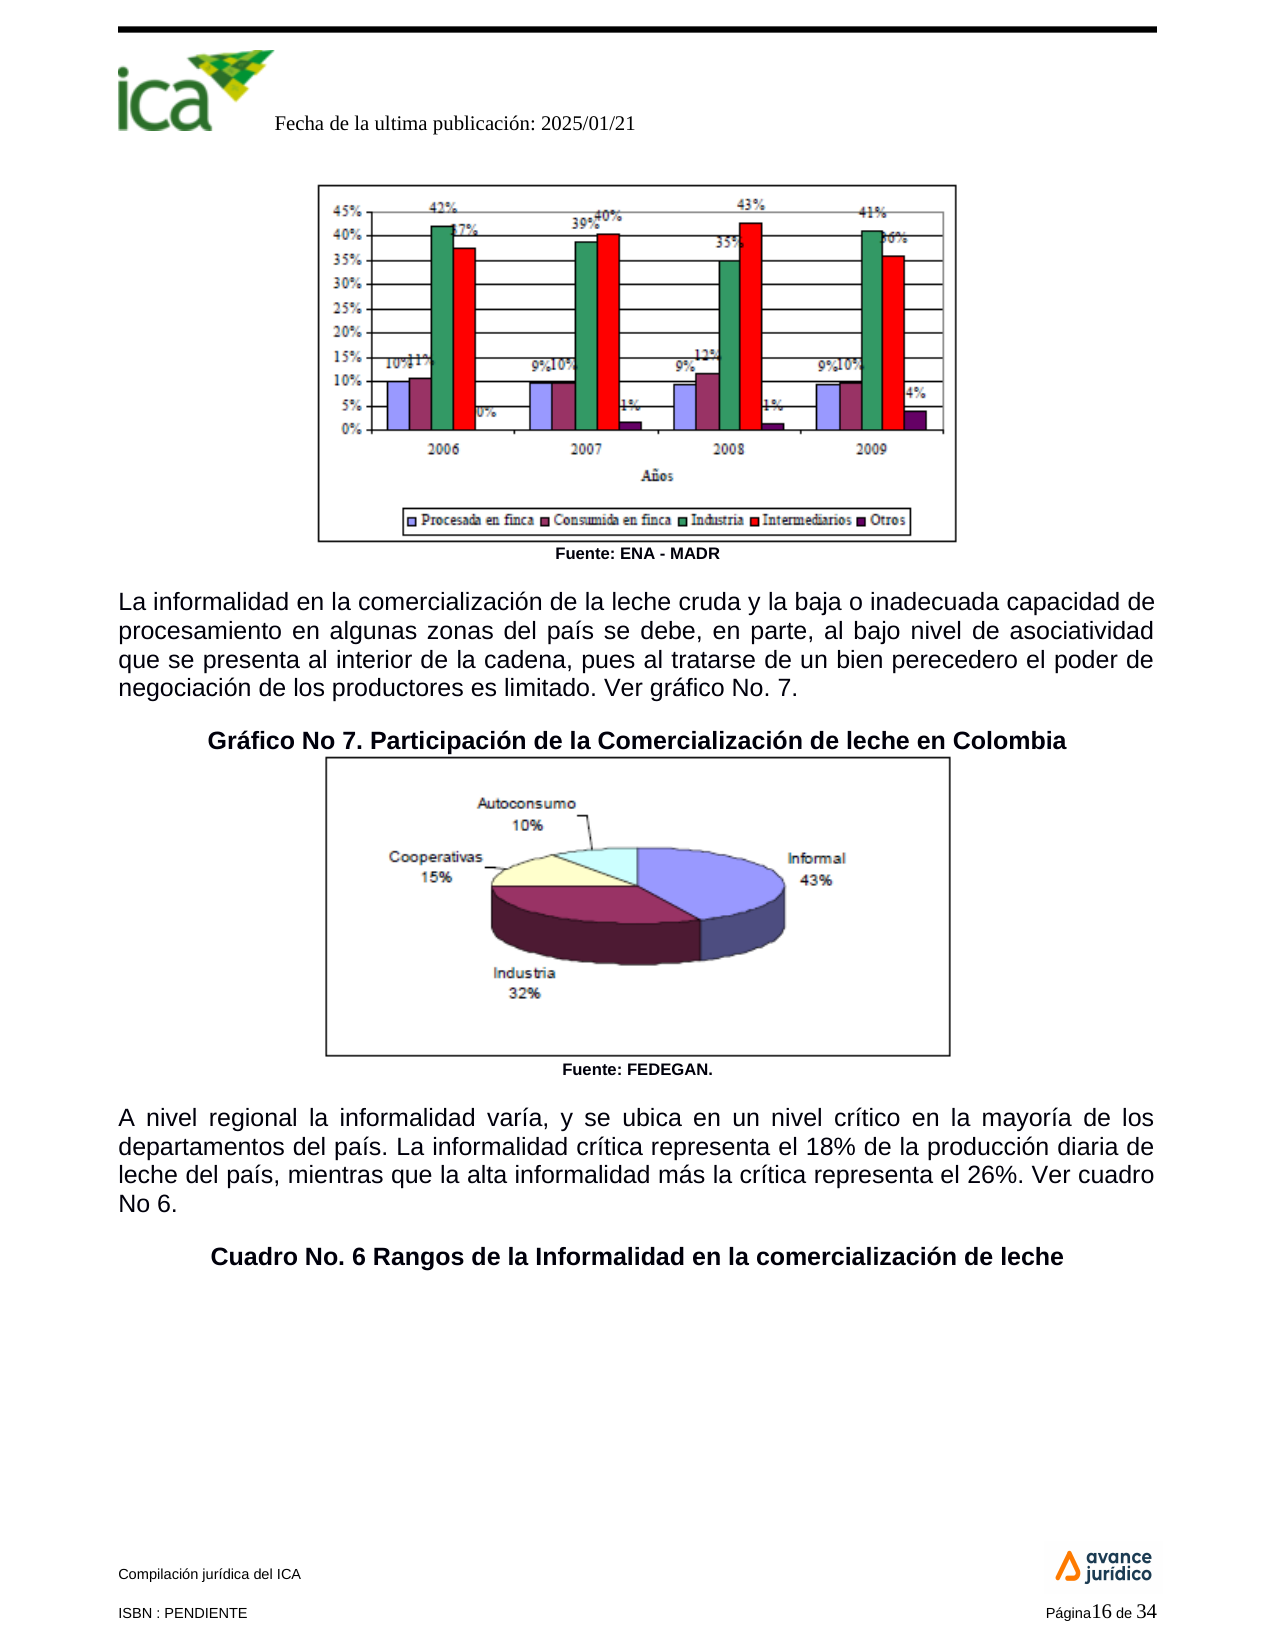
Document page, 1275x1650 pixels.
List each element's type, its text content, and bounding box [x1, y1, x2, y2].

text A nivel regional la informalidad varía, y se ubica en un nivel crítico en la mayoría de los departamentos del país. La informalidad crítica representa el 18% de la producción diaria de leche del país, mientras que la alta informalidad más la crítica representa el 26%. Ver cuadro No 6. [118, 1103, 1157, 1218]
text Cuadro No. 6 Rangos de la Informalidad en la comercialización de leche [118, 1242, 1157, 1271]
text Fuente: ENA - MADR [118, 544, 1157, 563]
text Fuente: FEDEGAN. [118, 1059, 1157, 1079]
text La informalidad en la comercialización de la leche cruda y la baja o inadecuada capacidad de procesamiento en algunas zonas del país se debe, en parte, al bajo nivel de asociatividad que se presenta al interior de la cadena, pues al tratarse de un bien perecedero el poder de negociación de los productores es limitado. Ver gráfico No. 7. [118, 587, 1157, 702]
text Gráfico No 7. Participación de la Comercialización de leche en Colombia [118, 726, 1157, 755]
